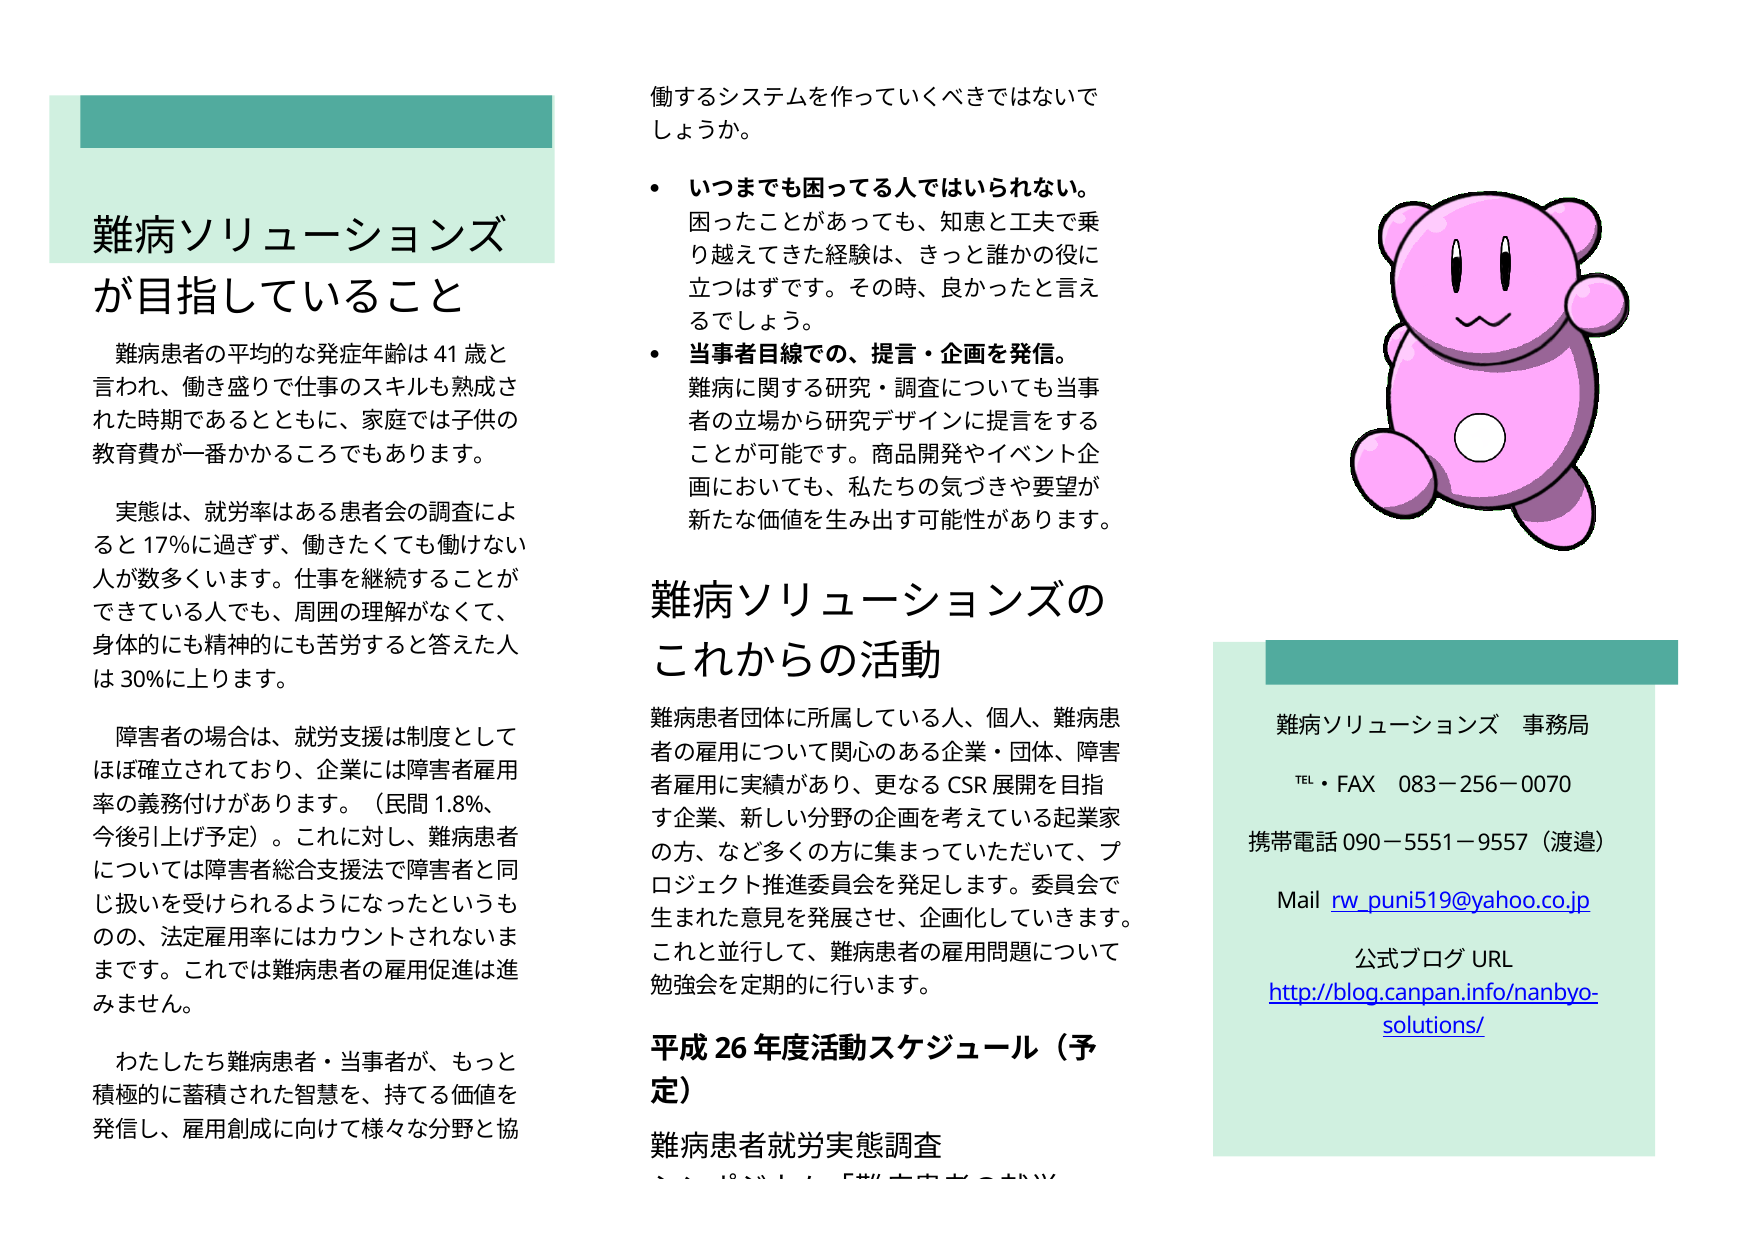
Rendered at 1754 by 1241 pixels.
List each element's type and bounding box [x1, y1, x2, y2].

picture [1325, 175, 1642, 570]
